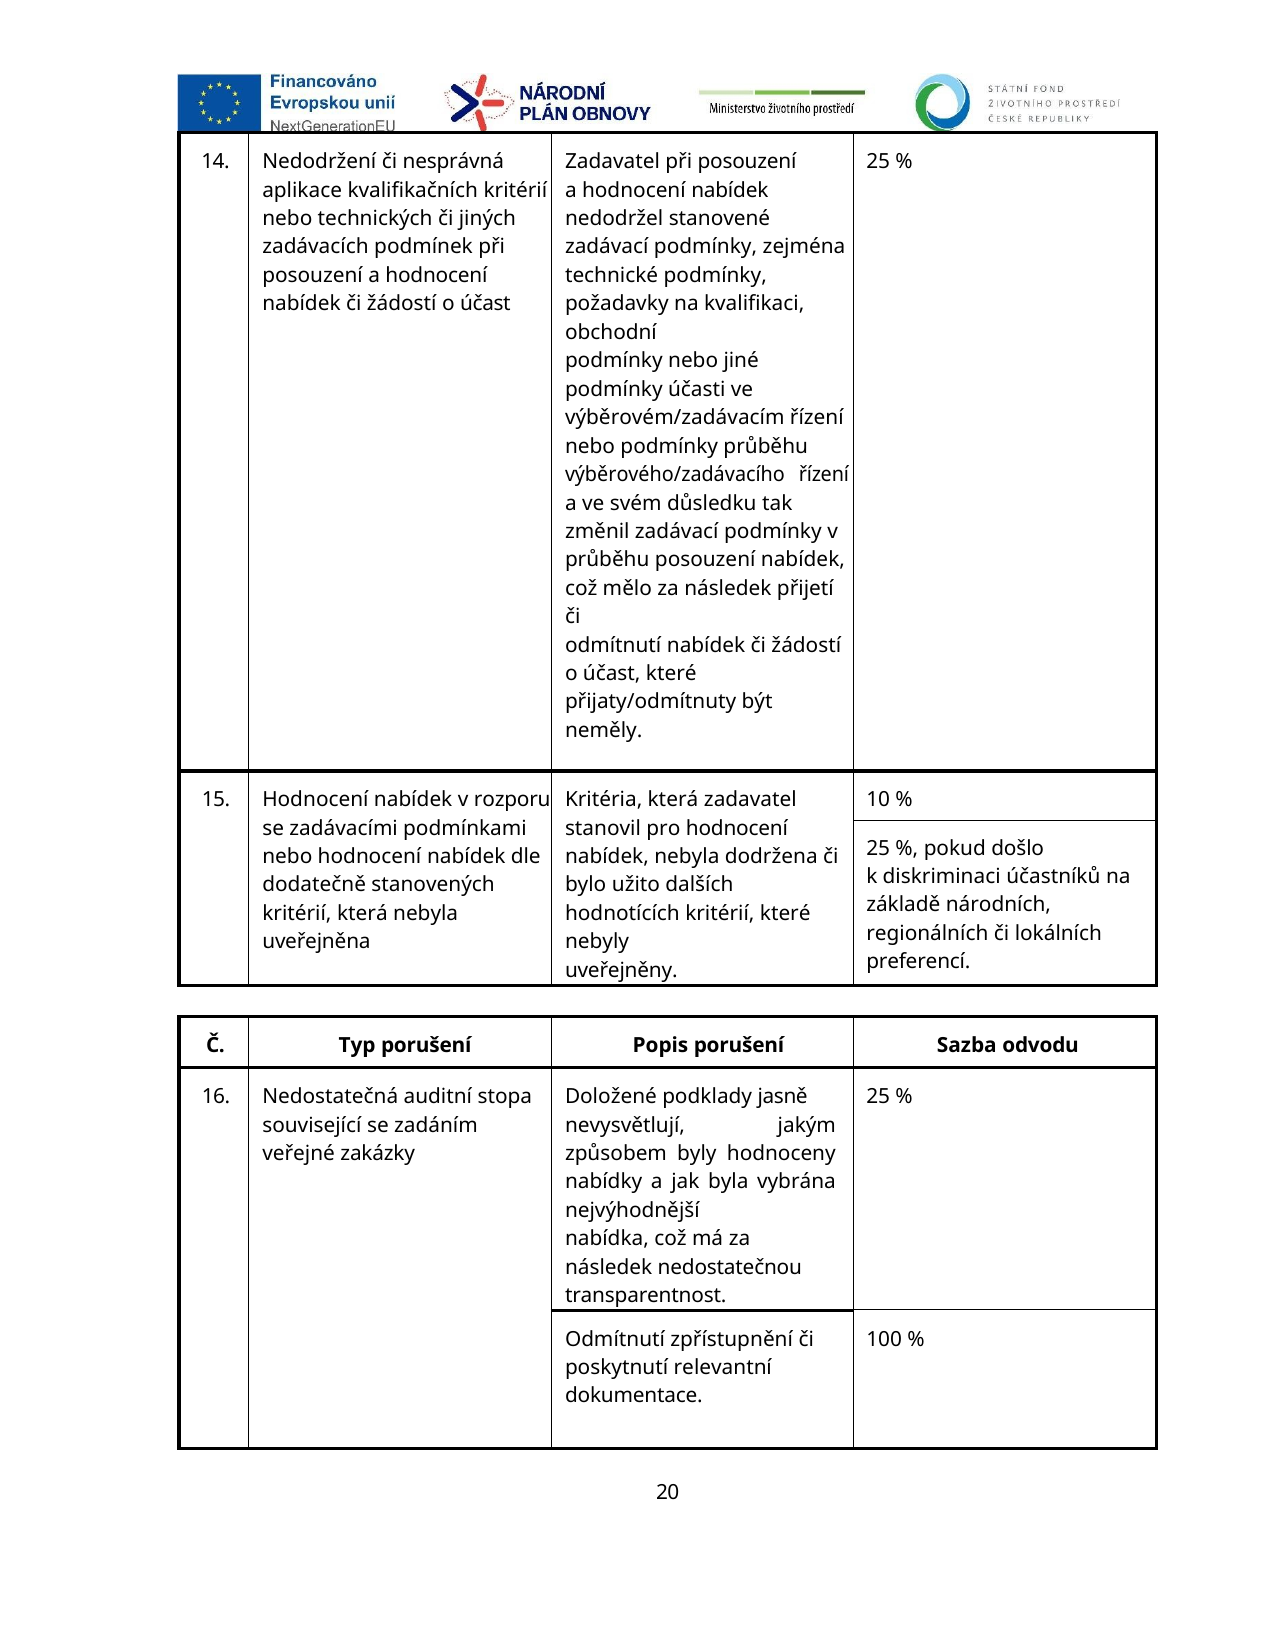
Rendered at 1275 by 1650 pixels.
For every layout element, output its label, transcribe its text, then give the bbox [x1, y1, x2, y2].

table_cell Doložené podklady jasně nevysvětlují, jakým způsobem byly hodnoceny nabídky a jak byla vybrána nejvýhodnější nabídka, což má za následek nedostatečnou transparentnost. [552, 1069, 853, 1309]
table_cell 25 % [854, 134, 1155, 769]
table_cell 100 % [854, 1310, 1155, 1447]
table_cell Kritéria, která zadavatel stanovil pro hodnocení nabídek, nebyla dodržena či bylo užito dalších hodnotících kritérií, které nebyly uveřejněny. [552, 773, 853, 983]
table_cell 25 % [854, 1069, 1155, 1309]
table_cell 25 %, pokud došlo k diskriminaci účastníků na základě národních, regionálních či lokálních preferencí. [854, 821, 1155, 983]
table_cell Zadavatel při posouzení a hodnocení nabídek nedodržel stanovené zadávací podmínky, zejména technické podmínky, požadavky na kvalifikaci, obchodní podmínky nebo jiné podmínky účasti ve výběrovém/zadávacím řízení nebo podmínky průběhu výběrového/zadávacího řízení a ve svém důsledku tak změnil zadávací podmínky v průběhu posouzení nabídek, což mělo za následek přijetí či odmítnutí nabídek či žádostí o účast, které přijaty/odmítnuty být neměly. [552, 134, 853, 769]
table_cell 16. [181, 1069, 248, 1447]
table_header Typ porušení [249, 1018, 551, 1066]
table_header Popis porušení [552, 1018, 853, 1066]
picture [177, 73, 1121, 131]
table_cell 10 % [854, 773, 1155, 819]
table_header Č. [181, 1018, 248, 1066]
table_cell Nedodržení či nesprávná aplikace kvalifikačních kritérií nebo technických či jiných zadávacích podmínek při posouzení a hodnocení nabídek či žádostí o účast [249, 134, 551, 769]
table_cell Nedostatečná auditní stopa související se zadáním veřejné zakázky [249, 1069, 551, 1447]
table_cell Hodnocení nabídek v rozporu se zadávacími podmínkami nebo hodnocení nabídek dle dodatečně stanovených kritérií, která nebyla uveřejněna [249, 773, 551, 983]
table_cell 14. [181, 134, 248, 769]
table_cell 15. [181, 773, 248, 983]
table_header Sazba odvodu [854, 1018, 1155, 1066]
table_cell Odmítnutí zpřístupnění či poskytnutí relevantní dokumentace. [552, 1312, 853, 1447]
